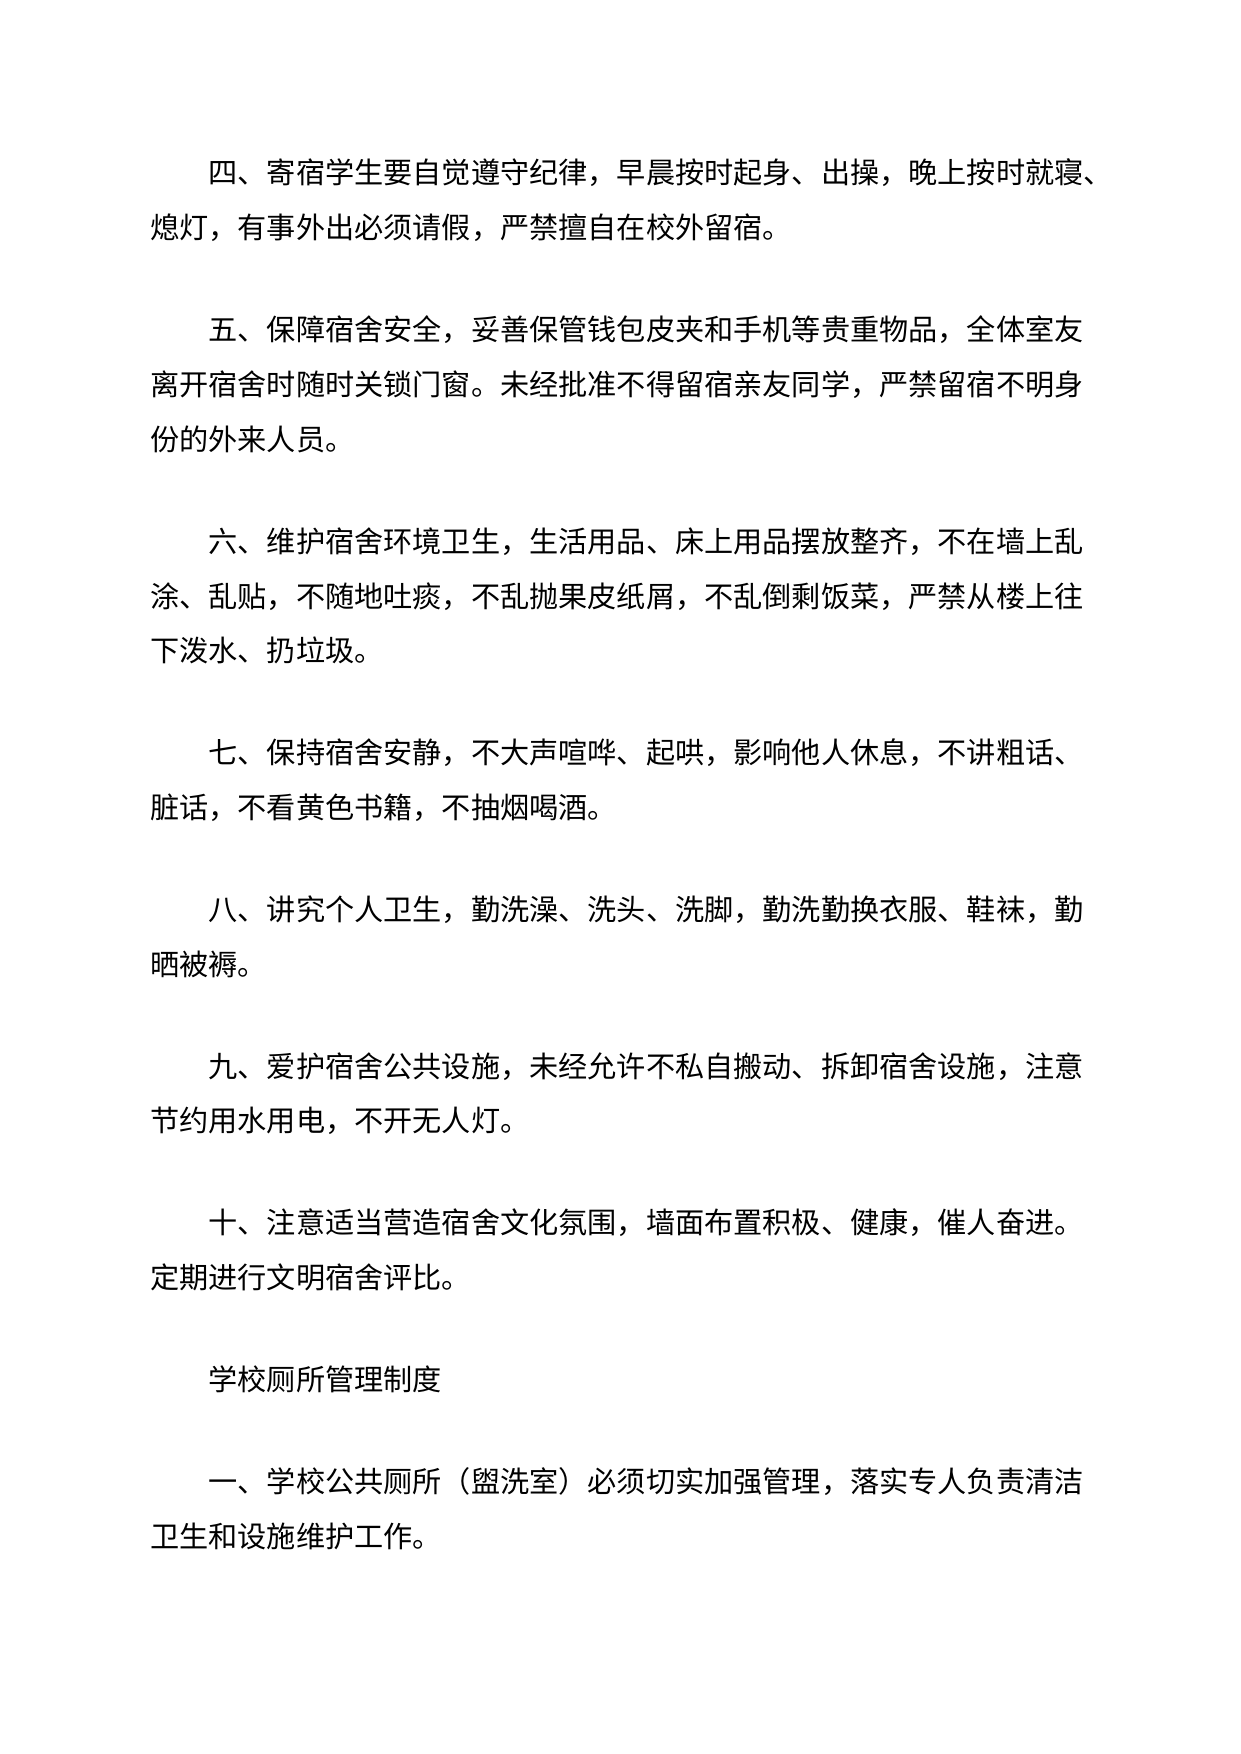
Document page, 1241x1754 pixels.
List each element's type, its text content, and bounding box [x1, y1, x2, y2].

text 一、学校公共厕所（盥洗室）必须切实加强管理，落实专人负责清洁卫生和设施维护工作。 [150, 1458, 1090, 1555]
text 八、讲究个人卫生，勤洗澡、洗头、洗脚，勤洗勤换衣服、鞋袜，勤晒被褥。 [150, 886, 1090, 984]
text 九、爱护宿舍公共设施，未经允许不私自搬动、拆卸宿舍设施，注意节约用水用电，不开无人灯。 [150, 1043, 1090, 1140]
text 七、保持宿舍安静，不大声喧哗、起哄，影响他人休息，不讲粗话、脏话，不看黄色书籍，不抽烟喝酒。 [150, 730, 1090, 827]
text 学校厕所管理制度 [150, 1356, 1090, 1399]
text 十、注意适当营造宿舍文化氛围，墙面布置积极、健康，催人奋进。定期进行文明宿舍评比。 [150, 1200, 1090, 1297]
text 六、维护宿舍环境卫生，生活用品、床上用品摆放整齐，不在墙上乱涂、乱贴，不随地吐痰，不乱抛果皮纸屑，不乱倒剩饭菜，严禁从楼上往下泼水、扔垃圾。 [150, 518, 1090, 670]
text 四、寄宿学生要自觉遵守纪律，早晨按时起身、出操，晚上按时就寝、熄灯，有事外出必须请假，严禁擅自在校外留宿。 [150, 150, 1090, 247]
text 五、保障宿舍安全，妥善保管钱包皮夹和手机等贵重物品，全体室友离开宿舍时随时关锁门窗。未经批准不得留宿亲友同学，严禁留宿不明身份的外来人员。 [150, 307, 1090, 459]
